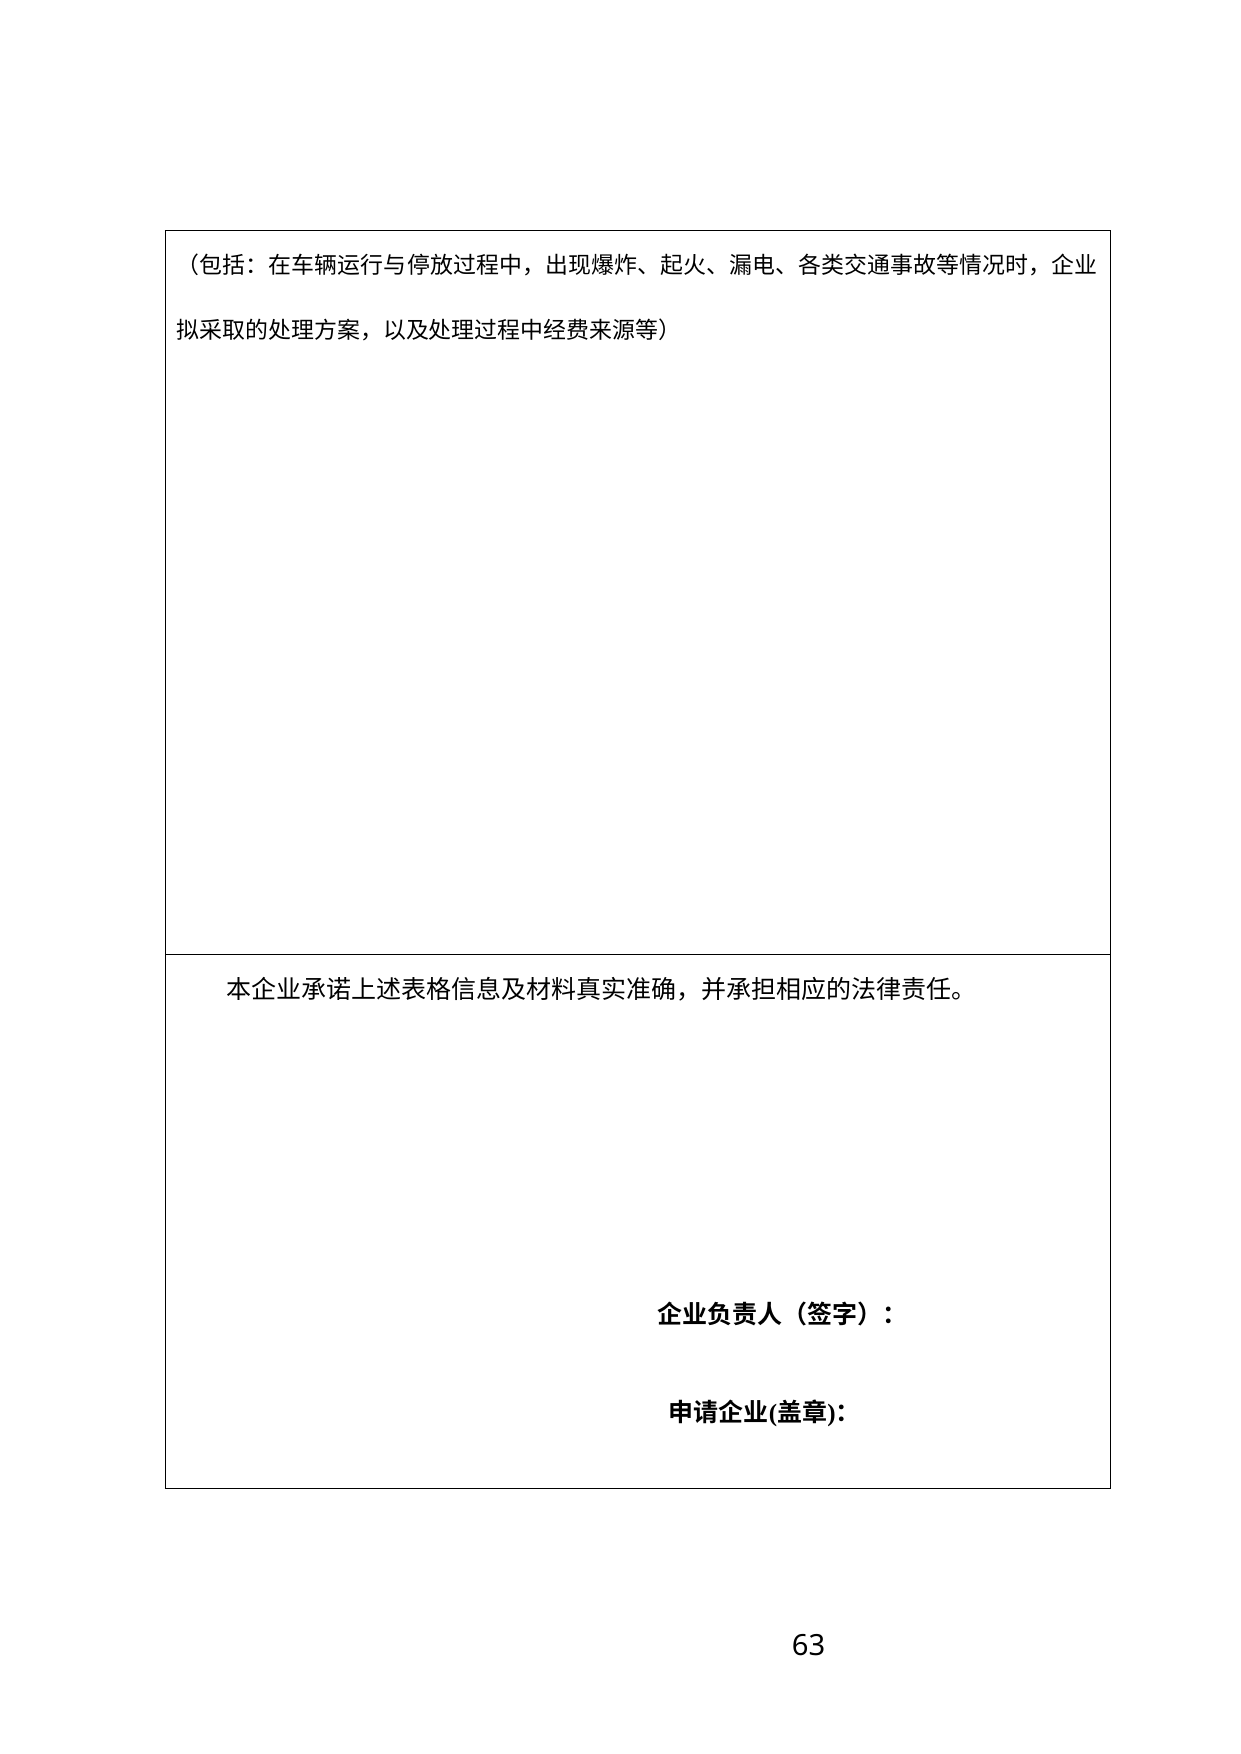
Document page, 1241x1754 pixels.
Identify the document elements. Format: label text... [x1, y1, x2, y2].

table_cell （包括：在车辆运行与停放过程中，出现爆炸、起火、漏电、各类交通事故等情况时，企业拟采取的处理方案，以及处理过程中经费来源等） [166, 231, 1110, 954]
table_cell 本企业承诺上述表格信息及材料真实准确，并承担相应的法律责任。 企业负责人（签字）： 申请企业(盖章)： [166, 955, 1110, 1488]
